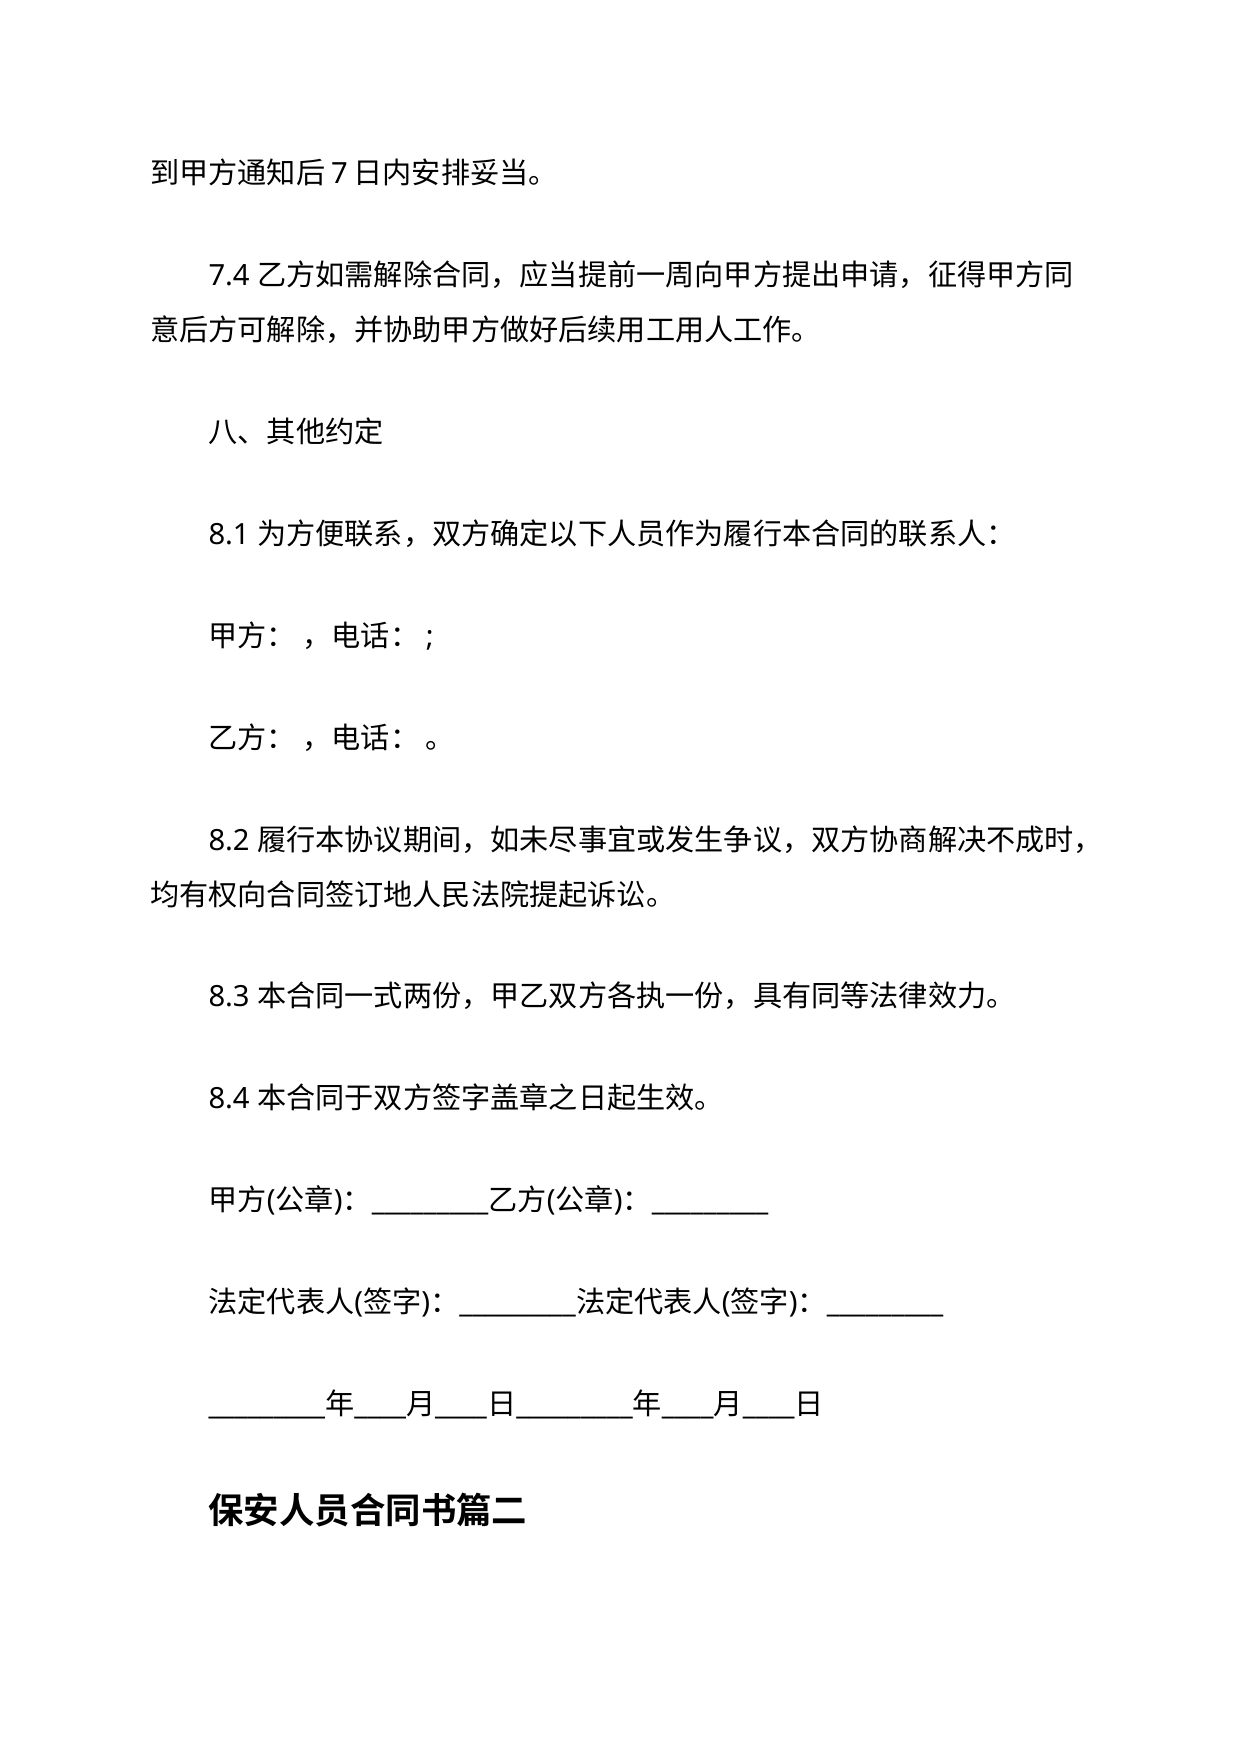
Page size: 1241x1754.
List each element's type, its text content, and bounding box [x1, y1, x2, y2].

text 乙方： ，电话： 。 [150, 714, 1090, 757]
text 法定代表人(签字)：_________法定代表人(签字)：_________ [150, 1279, 1090, 1321]
text 甲方： ，电话： ; [150, 612, 1090, 655]
text 8.3 本合同一式两份，甲乙双方各执一份，具有同等法律效力。 [150, 973, 1090, 1015]
text _________年____月____日_________年____月____日 [150, 1381, 1090, 1423]
text 8.2 履行本协议期间，如未尽事宜或发生争议，双方协商解决不成时，均有权向合同签订地人民法院提起诉讼。 [150, 816, 1090, 913]
text 甲方(公章)：_________乙方(公章)：_________ [150, 1177, 1090, 1219]
text 8.1 为方便联系，双方确定以下人员作为履行本合同的联系人： [150, 511, 1090, 553]
text 7.4 乙方如需解除合同，应当提前一周向甲方提出申请，征得甲方同意后方可解除，并协助甲方做好后续用工用人工作。 [150, 252, 1090, 349]
text 8.4 本合同于双方签字盖章之日起生效。 [150, 1075, 1090, 1117]
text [150, 150, 1090, 192]
text 保安人员合同书篇二 [150, 1483, 1090, 1534]
text 八、其他约定 [150, 409, 1090, 451]
